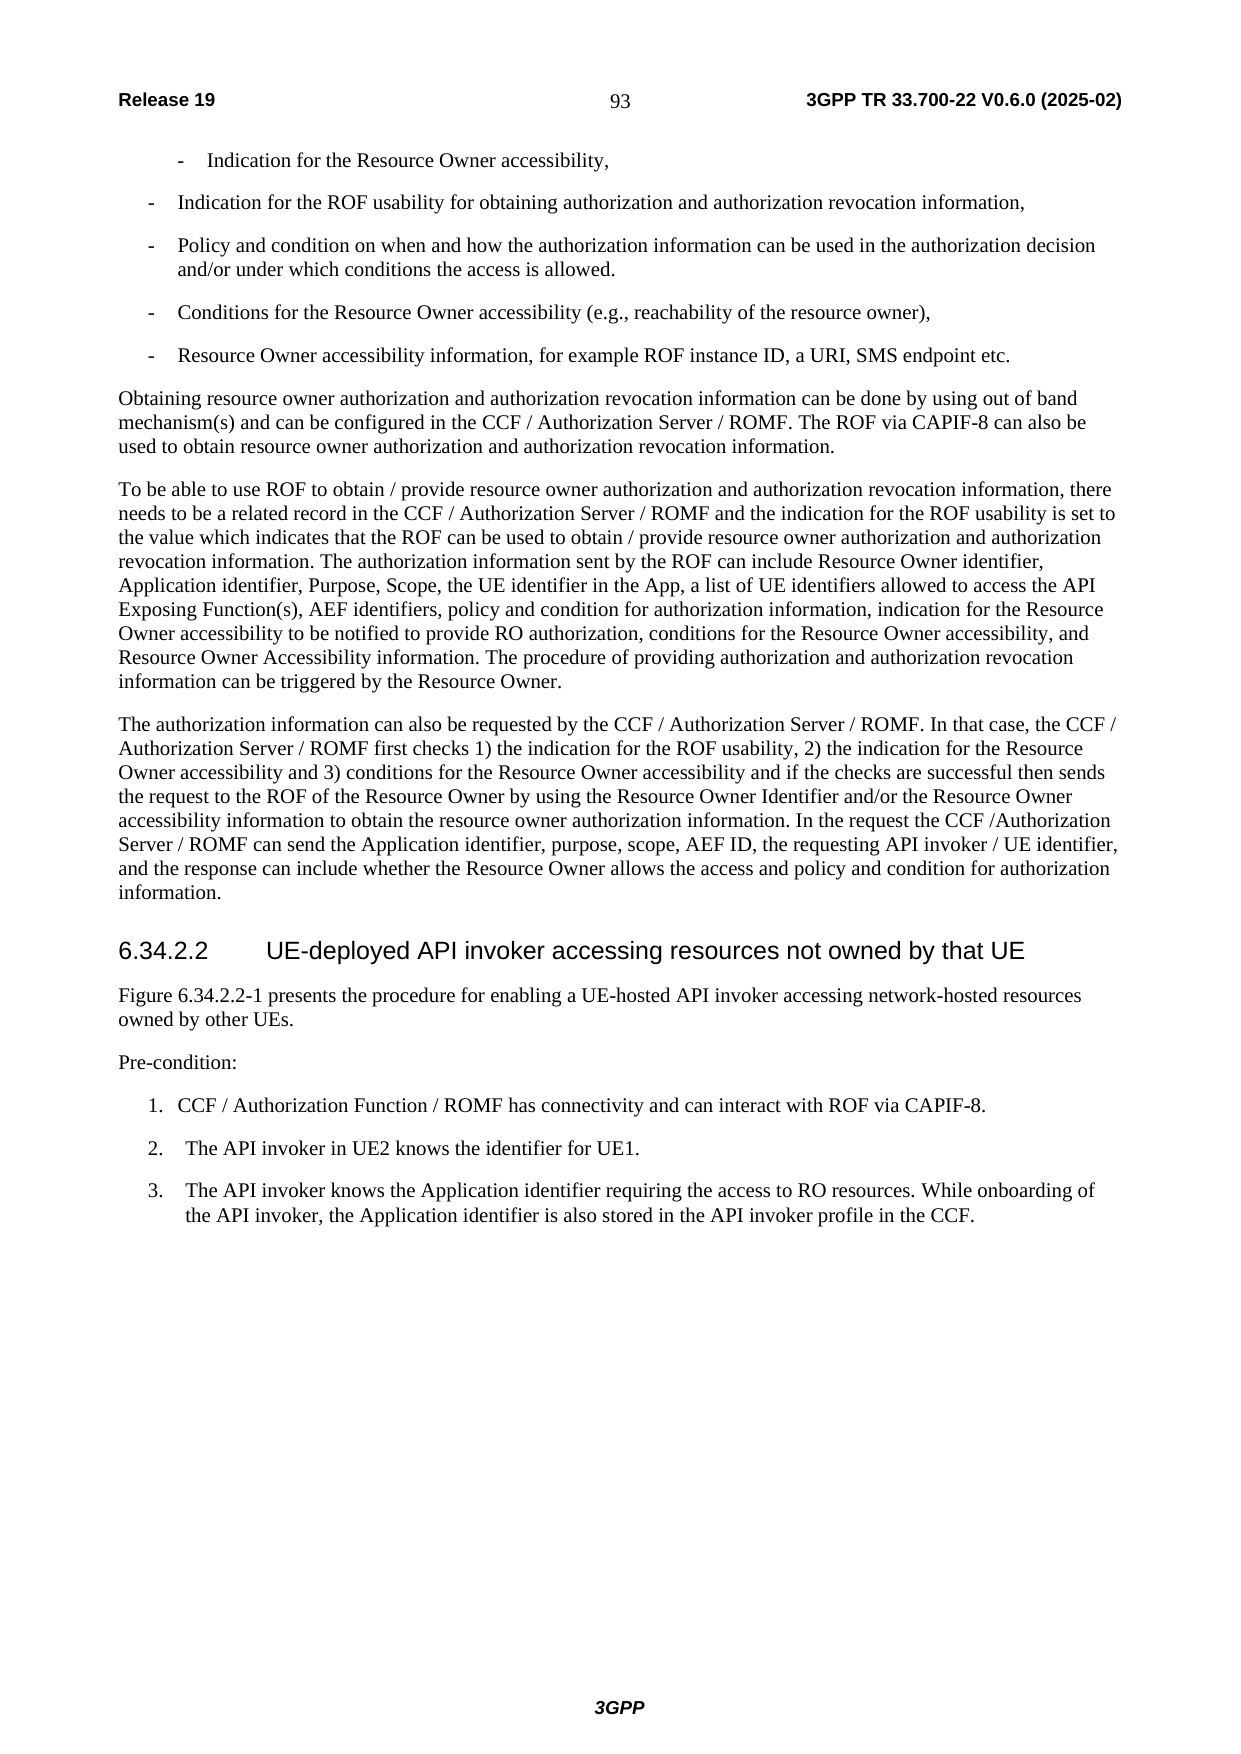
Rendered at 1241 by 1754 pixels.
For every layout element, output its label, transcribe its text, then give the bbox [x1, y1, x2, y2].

text The authorization information can also be requested by the CCF / Authorization Server / ROMF. In that case, the CCF / Authorization Server / ROMF first checks 1) the indication for the ROF usability, 2) the indication for the Resource Owner accessibility and 3) conditions for the Resource Owner accessibility and if the checks are successful then sends the request to the ROF of the Resource Owner by using the Resource Owner Identifier and/or the Resource Owner accessibility information to obtain the resource owner authorization information. In the request the CCF /Authorization Server / ROMF can send the Application identifier, purpose, scope, AEF ID, the requesting API invoker / UE identifier, and the response can include whether the Resource Owner allows the access and policy and condition for authorization information. [118, 712, 1122, 904]
text - Indication for the ROF usability for obtaining authorization and authorization revocation information, [148, 190, 1122, 214]
subtitle 6.34.2.2 UE-deployed API invoker accessing resources not owned by that UE [118, 936, 1122, 964]
list The API invoker knows the Application identifier requiring the access to RO resources. While onboarding of the API invoker, the Application identifier is also stored in the API invoker profile in the CCF. [148, 1178, 1122, 1227]
text Figure 6.34.2.2-1 presents the procedure for enabling a UE-hosted API invoker accessing network-hosted resources owned by other UEs. [118, 983, 1122, 1031]
text - Resource Owner accessibility information, for example ROF instance ID, a URI, SMS endpoint etc. [148, 343, 1122, 367]
text Obtaining resource owner authorization and authorization revocation information can be done by using out of band mechanism(s) and can be configured in the CCF / Authorization Server / ROMF. The ROF via CAPIF-8 can also be used to obtain resource owner authorization and authorization revocation information. [118, 386, 1122, 458]
text 1. CCF / Authorization Function / ROMF has connectivity and can interact with ROF via CAPIF-8. [148, 1093, 1122, 1117]
list The API invoker in UE2 knows the identifier for UE1. [148, 1136, 1122, 1160]
text - Indication for the Resource Owner accessibility, [177, 147, 1122, 172]
text To be able to use ROF to obtain / provide resource owner authorization and authorization revocation information, there needs to be a related record in the CCF / Authorization Server / ROMF and the indication for the ROF usability is set to the value which indicates that the ROF can be used to obtain / provide resource owner authorization and authorization revocation information. The authorization information sent by the ROF can include Resource Owner identifier, Application identifier, Purpose, Scope, the UE identifier in the App, a list of UE identifiers allowed to access the API Exposing Function(s), AEF identifiers, policy and condition for authorization information, indication for the Resource Owner accessibility to be notified to provide RO authorization, conditions for the Resource Owner accessibility, and Resource Owner Accessibility information. The procedure of providing authorization and authorization revocation information can be triggered by the Resource Owner. [118, 477, 1122, 693]
text - Policy and condition on when and how the authorization information can be used in the authorization decision and/or under which conditions the access is allowed. [148, 233, 1122, 281]
text - Conditions for the Resource Owner accessibility (e.g., reachability of the resource owner), [148, 300, 1122, 324]
text Pre-condition: [118, 1050, 1122, 1074]
